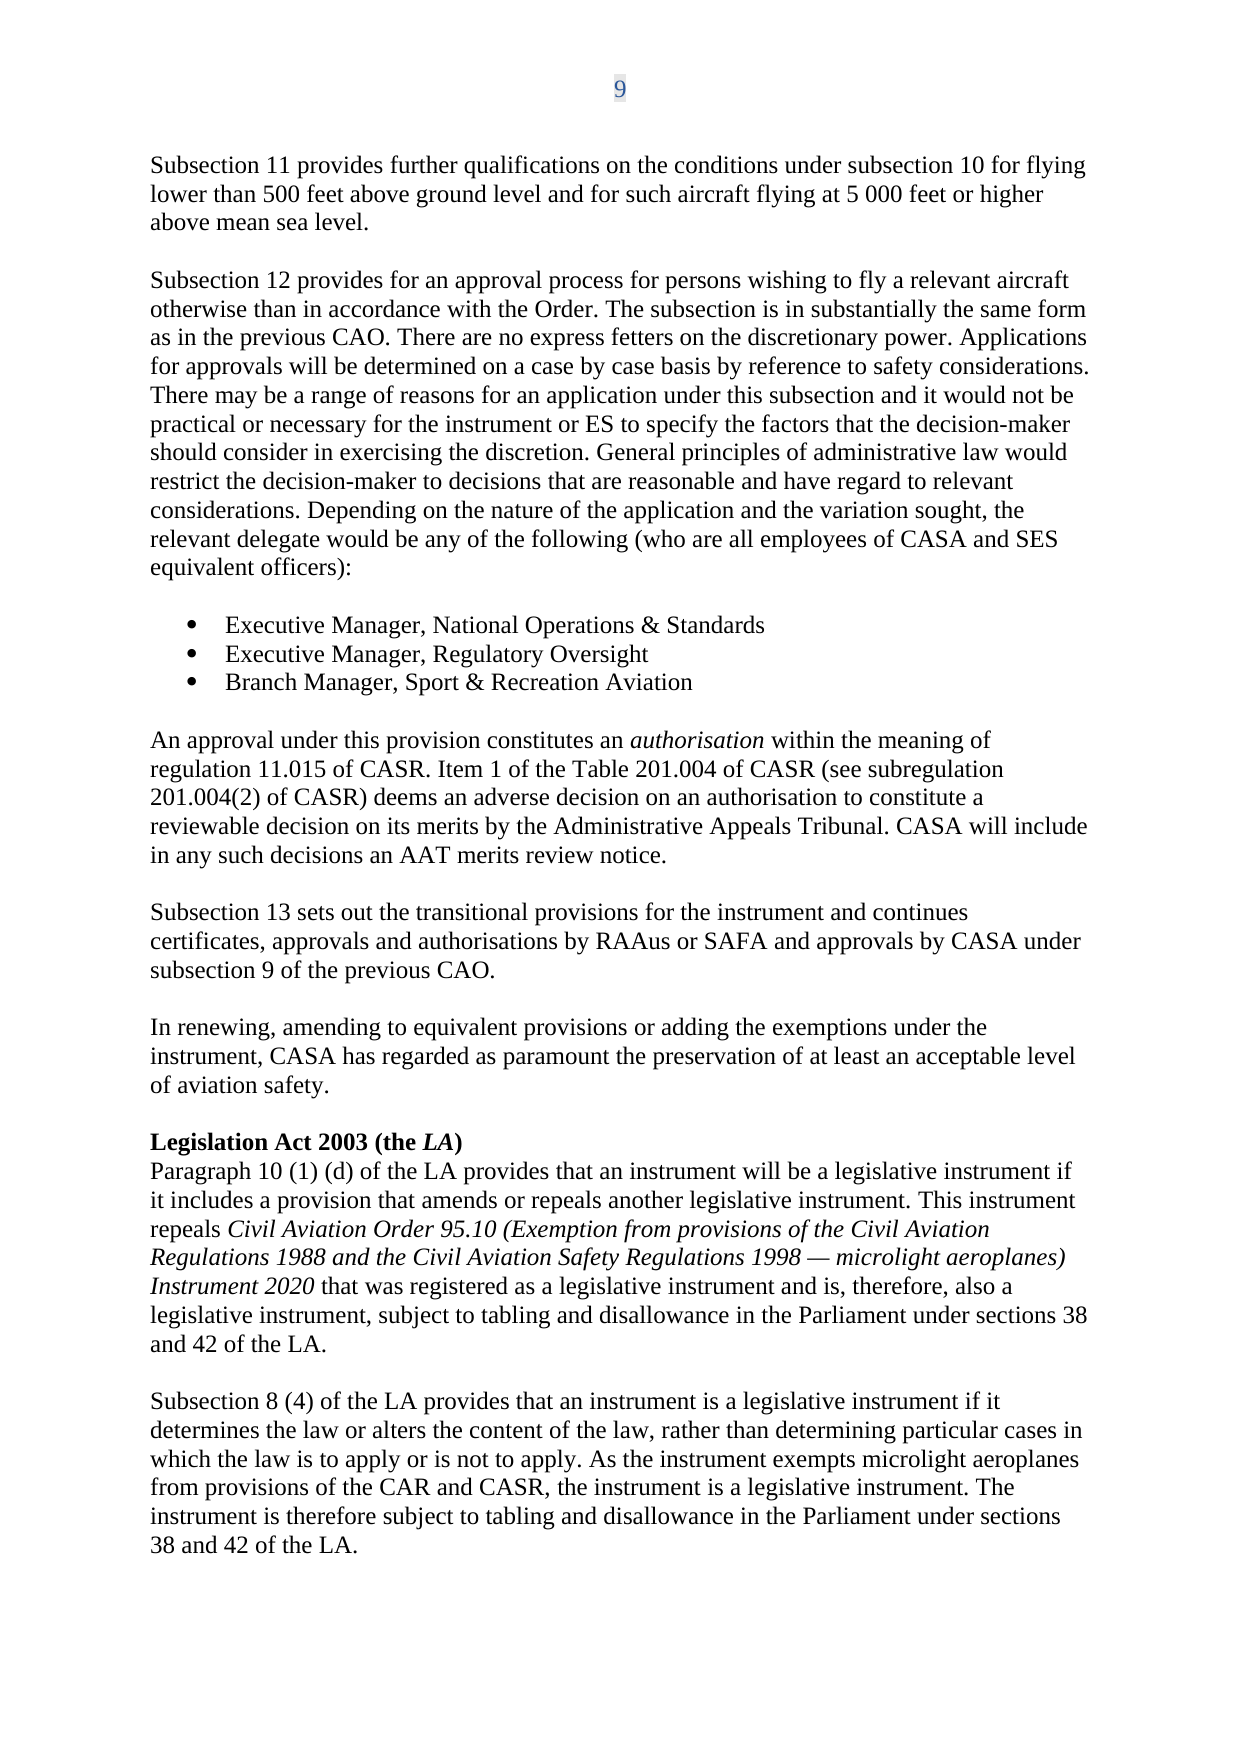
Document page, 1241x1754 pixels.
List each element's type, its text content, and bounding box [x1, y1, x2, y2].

text Subsection 12 provides for an approval process for persons wishing to fly a relevant aircraft otherwise than in accordance with the Order. The subsection is in substantially the same form as in the previous CAO. There are no express fetters on the discretionary power. Applications for approvals will be determined on a case by case basis by reference to safety considerations. There may be a range of reasons for an application under this subsection and it would not be practical or necessary for the instrument or ES to specify the factors that the decision-maker should consider in exercising the discretion. General principles of administrative law would restrict the decision-maker to decisions that are reasonable and have regard to relevant considerations. Depending on the nature of the application and the variation sought, the relevant delegate would be any of the following (who are all employees of CASA and SES equivalent officers): [150, 265, 1090, 581]
text Paragraph 10 (1) (d) of the LA provides that an instrument will be a legislative instrument if it includes a provision that amends or repeals another legislative instrument. This instrument repeals Civil Aviation Order 95.10 (Exemption from provisions of the Civil Aviation Regulations 1988 and the Civil Aviation Safety Regulations 1998 — microlight aeroplanes) Instrument 2020 that was registered as a legislative instrument and is, therefore, also a legislative instrument, subject to tabling and disallowance in the Parliament under sections 38 and 42 of the LA. [150, 1156, 1090, 1357]
list Branch Manager, Sport & Recreation Aviation [187, 667, 1090, 696]
text Subsection 13 sets out the transitional provisions for the instrument and continues certificates, approvals and authorisations by RAAus or SAFA and approvals by CASA under subsection 9 of the previous CAO. [150, 897, 1090, 984]
list Executive Manager, Regulatory Oversight [187, 639, 1090, 667]
text Subsection 8 (4) of the LA provides that an instrument is a legislative instrument if it determines the law or alters the content of the law, rather than determining particular cases in which the law is to apply or is not to apply. As the instrument exempts microlight aeroplanes from provisions of the CAR and CASR, the instrument is a legislative instrument. The instrument is therefore subject to tabling and disallowance in the Parliament under sections 38 and 42 of the LA. [150, 1386, 1090, 1559]
list Executive Manager, National Operations & Standards [187, 610, 1090, 639]
text In renewing, amending to equivalent provisions or adding the exemptions under the instrument, CASA has regarded as paramount the preservation of at least an acceptable level of aviation safety. [150, 1012, 1090, 1099]
text An approval under this provision constitutes an authorisation within the meaning of regulation 11.015 of CASR. Item 1 of the Table 201.004 of CASR (see subregulation 201.004(2) of CASR) deems an adverse decision on an authorisation to constitute a reviewable decision on its merits by the Administrative Appeals Tribunal. CASA will include in any such decisions an AAT merits review notice. [150, 725, 1090, 869]
text Legislation Act 2003 (the LA) [150, 1127, 1090, 1156]
text Subsection 11 provides further qualifications on the conditions under subsection 10 for flying lower than 500 feet above ground level and for such aircraft flying at 5 000 feet or higher above mean sea level. [150, 150, 1090, 236]
